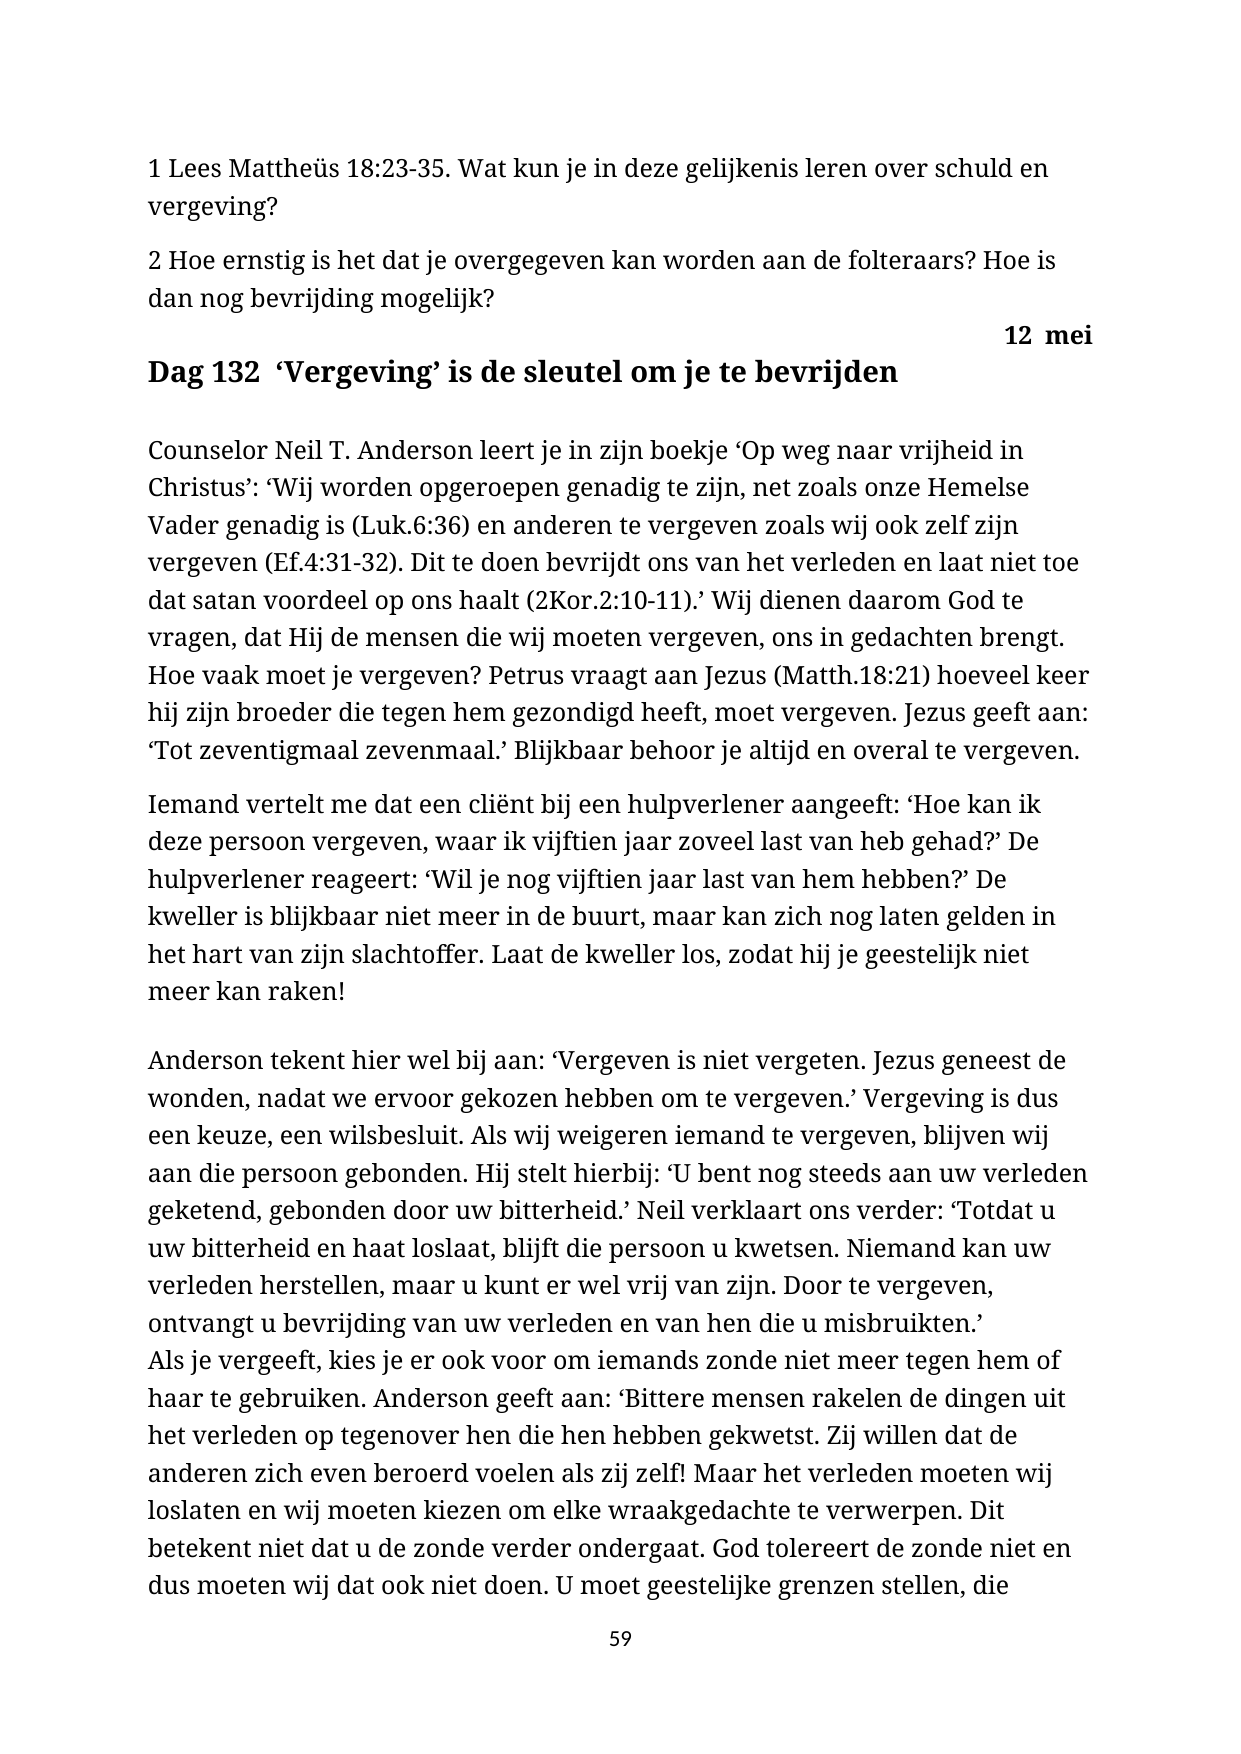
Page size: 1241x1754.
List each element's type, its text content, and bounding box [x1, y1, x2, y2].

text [148, 1339, 1093, 1602]
text Iemand vertelt me dat een cliënt bij een hulpverlener aangeeft: ‘Hoe kan ik deze persoon vergeven, waar ik vijftien jaar zoveel last van heb gehad?’ De hulpverlener reageert: ‘Wil je nog vijftien jaar last van hem hebben?’ De kweller is blijkbaar niet meer in de buurt, maar kan zich nog laten gelden in het hart van zijn slachtoffer. Laat de kweller los, zodat hij je geestelijk niet meer kan raken! [148, 783, 1093, 1008]
text Dag 132 ‘Vergeving’ is de sleutel om je te bevrijden [148, 352, 1093, 391]
text 12 mei [148, 314, 1093, 352]
text Anderson tekent hier wel bij aan: ‘Vergeven is niet vergeten. Jezus geneest de wonden, nadat we ervoor gekozen hebben om te vergeven.’ Vergeving is dus een keuze, een wilsbesluit. Als wij weigeren iemand te vergeven, blijven wij aan die persoon gebonden. Hij stelt hierbij: ‘U bent nog steeds aan uw verleden geketend, gebonden door uw bitterheid.’ Neil verklaart ons verder: ‘Totdat u uw bitterheid en haat loslaat, blijft die persoon u kwetsen. Niemand kan uw verleden herstellen, maar u kunt er wel vrij van zijn. Door te vergeven, ontvangt u bevrijding van uw verleden en van hen die u misbruikten.’ [148, 1039, 1093, 1339]
text Counselor Neil T. Anderson leert je in zijn boekje ‘Op weg naar vrijheid in Christus’: ‘Wij worden opgeroepen genadig te zijn, net zoals onze Hemelse Vader genadig is (Luk.6:36) en anderen te vergeven zoals wij ook zelf zijn vergeven (Ef.4:31-32). Dit te doen bevrijdt ons van het verleden en laat niet toe dat satan voordeel op ons haalt (2Kor.2:10-11).’ Wij dienen daarom God te vragen, dat Hij de mensen die wij moeten vergeven, ons in gedachten brengt. [148, 429, 1093, 654]
text 1 Lees Mattheüs 18:23-35. Wat kun je in deze gelijkenis leren over schuld en vergeving? [148, 148, 1093, 223]
text Hoe vaak moet je vergeven? Petrus vraagt aan Jezus (Matth.18:21) hoeveel keer hij zijn broeder die tegen hem gezondigd heeft, moet vergeven. Jezus geeft aan: ‘Tot zeventigmaal zevenmaal.’ Blijkbaar behoor je altijd en overal te vergeven. [148, 654, 1093, 766]
text 2 Hoe ernstig is het dat je overgegeven kan worden aan de folteraars? Hoe is dan nog bevrijding mogelijk? [148, 239, 1093, 314]
